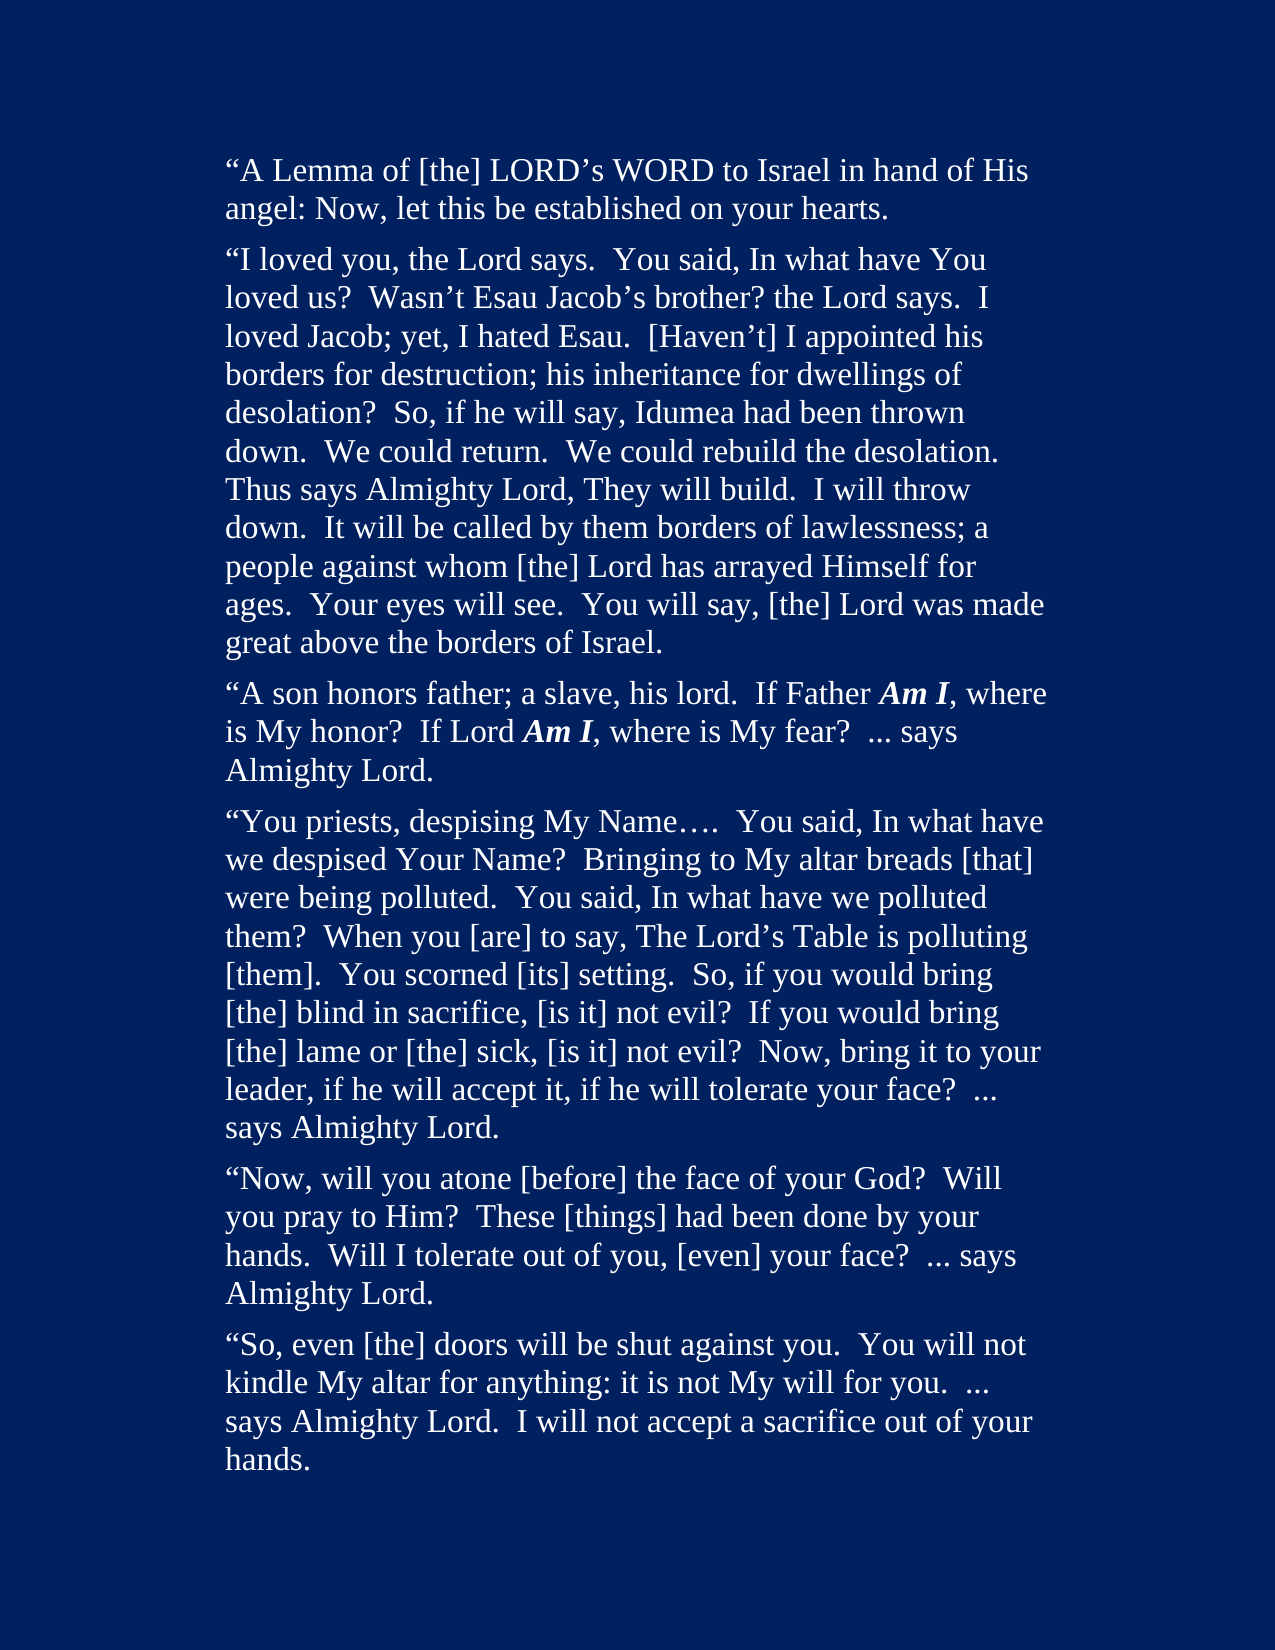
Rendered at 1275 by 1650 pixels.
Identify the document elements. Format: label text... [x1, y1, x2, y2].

text “So, even [the] doors will be shut against you. You will not kindle My altar for anything: it is not My will for you. ... says Almighty Lord. I will not accept a sacrifice out of your hands. [225, 1324, 1050, 1477]
text “I loved you, the Lord says. You said, In what have You loved us? Wasn’t Esau Jacob’s brother? the Lord says. I loved Jacob; yet, I hated Esau. [Haven’t] I appointed his borders for destruction; his inheritance for dwellings of desolation? So, if he will say, Idumea had been thrown down. We could return. We could rebuild the desolation. Thus says Almighty Lord, They will build. I will throw down. It will be called by them borders of lawlessness; a people against whom [the] Lord has arrayed Himself for ages. Your eyes will see. You will say, [the] Lord was made great above the borders of Israel. [225, 239, 1050, 661]
text “You priests, despising My Name…. You said, In what have we despised Your Name? Bringing to My altar breads [that] were being polluted. You said, In what have we polluted them? When you [are] to say, The Lord’s Table is polluting [them]. You scorned [its] setting. So, if you would bring [the] blind in sacrifice, [is it] not evil? If you would bring [the] lame or [the] sick, [is it] not evil? Now, bring it to your leader, if he will accept it, if he will tolerate your face? ... says Almighty Lord. [225, 801, 1050, 1146]
text “Now, will you atone [before] the face of your God? Will you pray to Him? These [things] had been done by your hands. Will I tolerate out of you, [even] your face? ... says Almighty Lord. [225, 1158, 1050, 1312]
text “A son honors father; a slave, his lord. If Father Am I, where is My honor? If Lord Am I, where is My fear? ... says Almighty Lord. [225, 673, 1050, 788]
text “A Lemma of [the] LORD’s WORD to Israel in hand of His angel: Now, let this be established on your hearts. [225, 150, 1050, 227]
